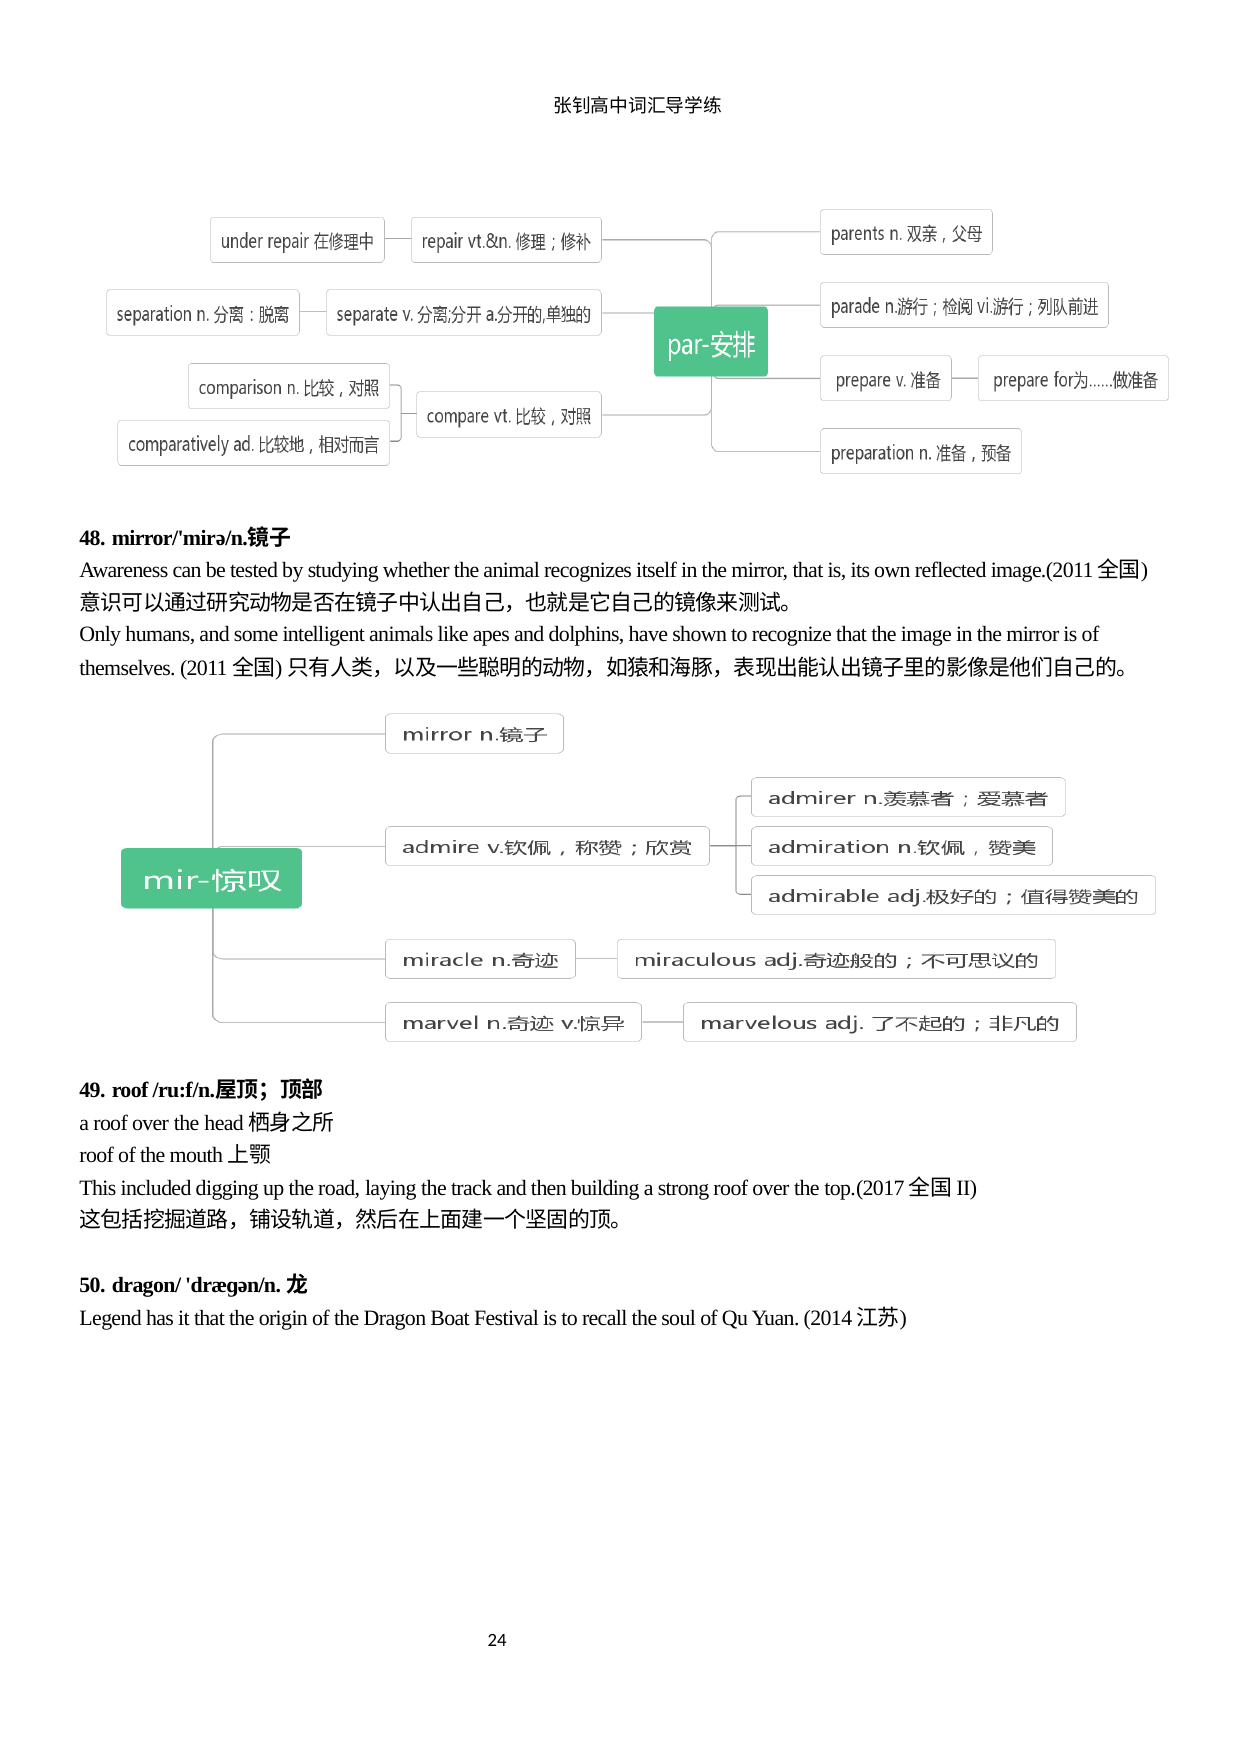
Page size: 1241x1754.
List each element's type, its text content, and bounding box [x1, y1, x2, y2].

picture [79, 686, 1195, 1068]
list roof /ru:f/n.屋顶；顶部 [79, 1072, 1196, 1104]
list roof of the mouth 上颚 [79, 1137, 1196, 1169]
picture [79, 176, 1194, 505]
list mirror/'mirə/n.镜子 [79, 519, 1196, 552]
list Awareness can be tested by studying whether the animal recognizes itself in the mirror, that is, its own reflected image.(2011全国) [79, 552, 1196, 584]
list This included digging up the road, laying the track and then building a strong roof over the top.(2017全国II) [79, 1169, 1196, 1202]
list Legend has it that the origin of the Dragon Boat Festival is to recall the soul of Qu Yuan. (2014江苏) [79, 1299, 1196, 1332]
list 这包括挖掘道路，铺设轨道，然后在上面建一个坚固的顶。 [79, 1202, 1196, 1234]
list 意识可以通过研究动物是否在镜子中认出自己，也就是它自己的镜像来测试。 [79, 584, 1196, 617]
list Only humans, and some intelligent animals like apes and dolphins, have shown to recognize that the image in the mirror is of themselves. (2011全国) 只有人类，以及一些聪明的动物，如猿和海豚，表现出能认出镜子里的影像是他们自己的。 [79, 617, 1196, 682]
list a roof over the head 栖身之所 [79, 1104, 1196, 1137]
list dragon/ 'dræɡən/n. 龙 [79, 1267, 1196, 1299]
